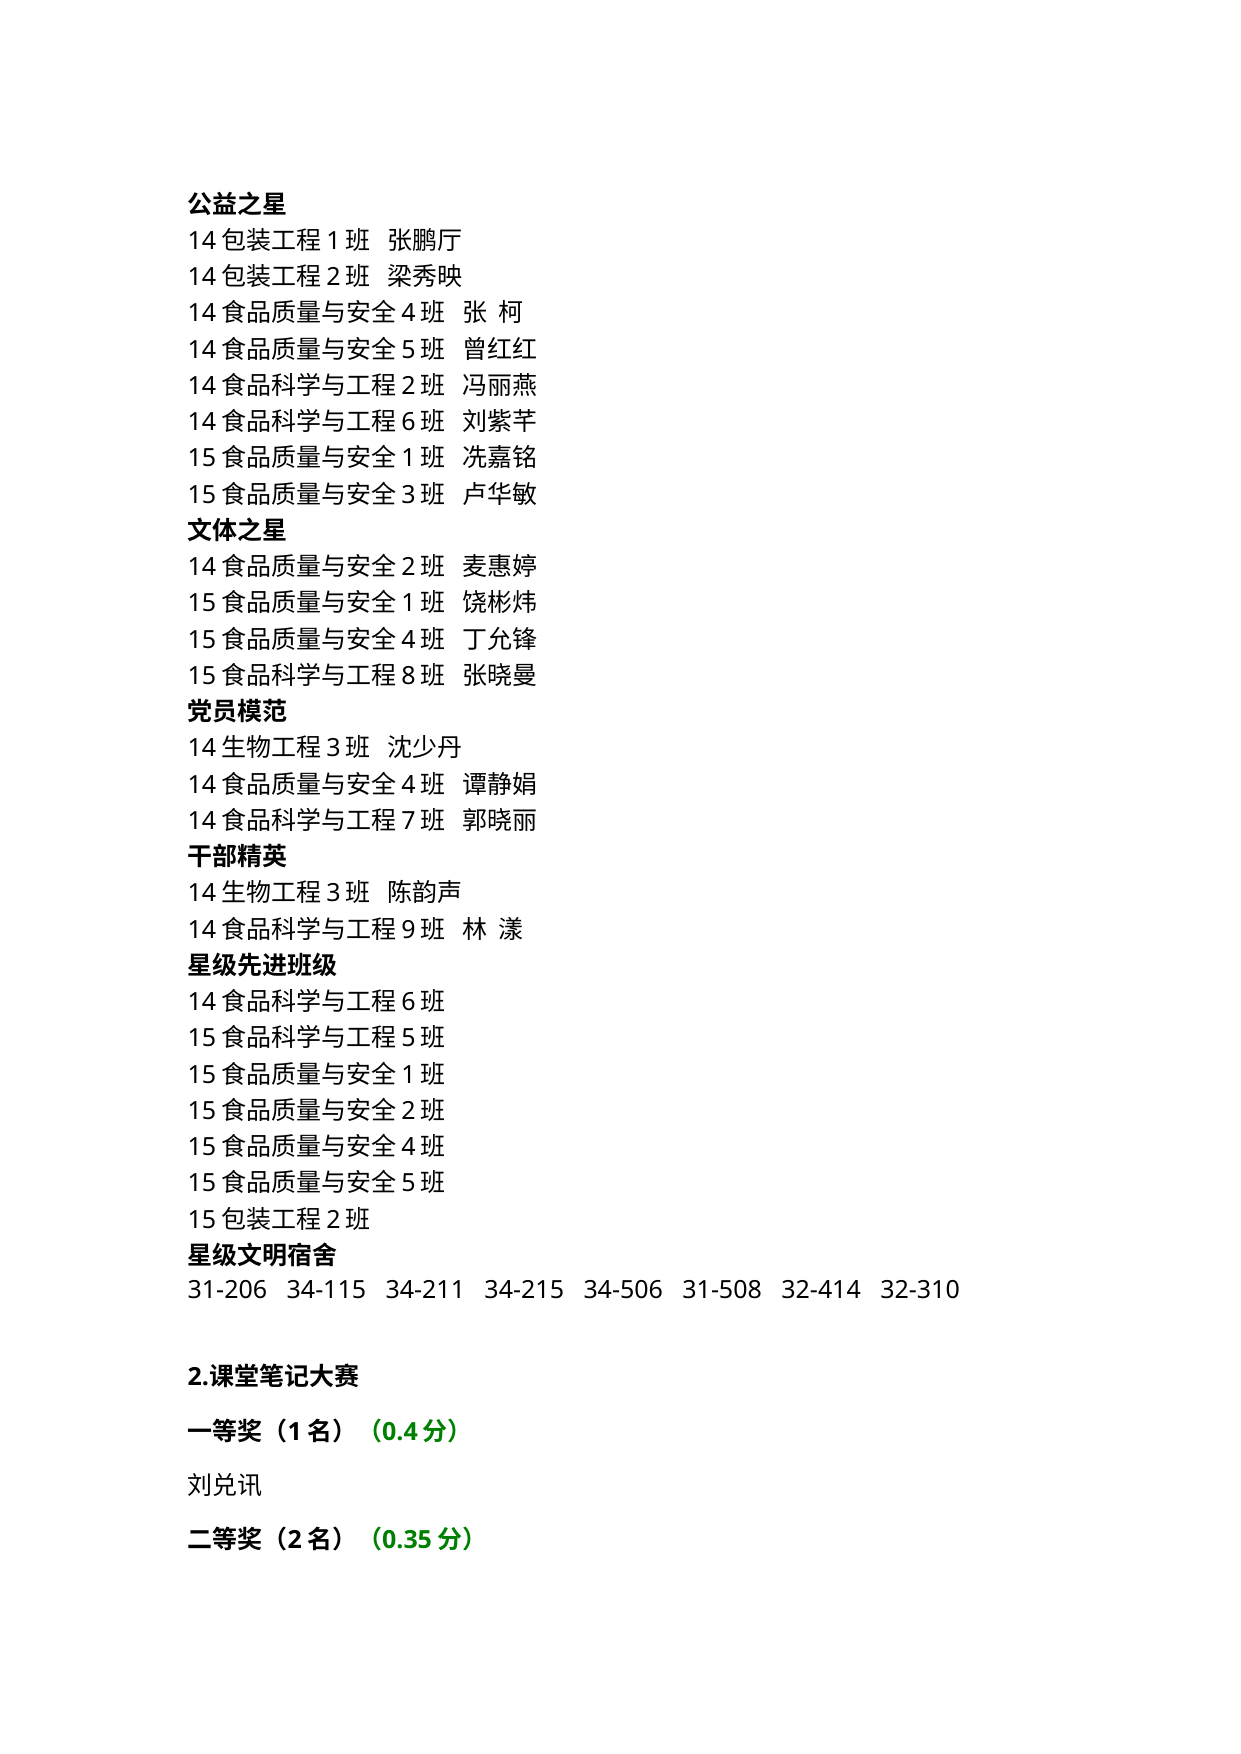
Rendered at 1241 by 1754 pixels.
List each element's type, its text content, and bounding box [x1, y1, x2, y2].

text 14食品科学与工程6班 [187, 982, 1053, 1018]
text 14食品质量与安全2班 麦惠婷 [187, 547, 1053, 583]
text 二等奖（2名）（0.35分） [187, 1520, 1053, 1556]
text 31-206 34-115 34-211 34-215 34-506 31-508 32-414 32-310 [187, 1272, 1053, 1306]
text 14食品质量与安全4班 张 柯 [187, 293, 1053, 329]
text 公益之星 [187, 184, 1053, 220]
text 14食品质量与安全5班 曾红红 [187, 329, 1053, 365]
text 15食品质量与安全1班 [187, 1054, 1053, 1090]
text 15食品质量与安全1班 饶彬炜 [187, 583, 1053, 619]
text 星级先进班级 [187, 945, 1053, 982]
text 15食品质量与安全1班 冼嘉铭 [187, 438, 1053, 474]
text 15食品科学与工程8班 张晓曼 [187, 655, 1053, 692]
text 15食品质量与安全4班 [187, 1127, 1053, 1163]
text 14食品科学与工程2班 冯丽燕 [187, 365, 1053, 402]
text 15食品科学与工程5班 [187, 1018, 1053, 1054]
text 14食品科学与工程9班 林 漾 [187, 909, 1053, 945]
text 干部精英 [187, 837, 1053, 873]
text 14包装工程1班 张鹏厅 [187, 220, 1053, 257]
text 15食品质量与安全5班 [187, 1163, 1053, 1199]
text 14食品质量与安全4班 谭静娟 [187, 764, 1053, 800]
text 15包装工程2班 [187, 1199, 1053, 1235]
text 14包装工程2班 梁秀映 [187, 257, 1053, 293]
text 14生物工程3班 陈韵声 [187, 873, 1053, 909]
text 15食品质量与安全4班 丁允锋 [187, 619, 1053, 655]
text 文体之星 [187, 510, 1053, 547]
text 15食品质量与安全2班 [187, 1090, 1053, 1127]
text 一等奖（1名）（0.4分） [187, 1411, 1053, 1447]
text 15食品质量与安全3班 卢华敏 [187, 474, 1053, 510]
text 14生物工程3班 沈少丹 [187, 728, 1053, 764]
text 14食品科学与工程6班 刘紫芊 [187, 402, 1053, 438]
text 星级文明宿舍 [187, 1235, 1053, 1272]
text 党员模范 [187, 692, 1053, 728]
text 14食品科学与工程7班 郭晓丽 [187, 800, 1053, 837]
text 2.课堂笔记大赛 [187, 1357, 1053, 1393]
text 刘兑讯 [187, 1465, 1053, 1502]
